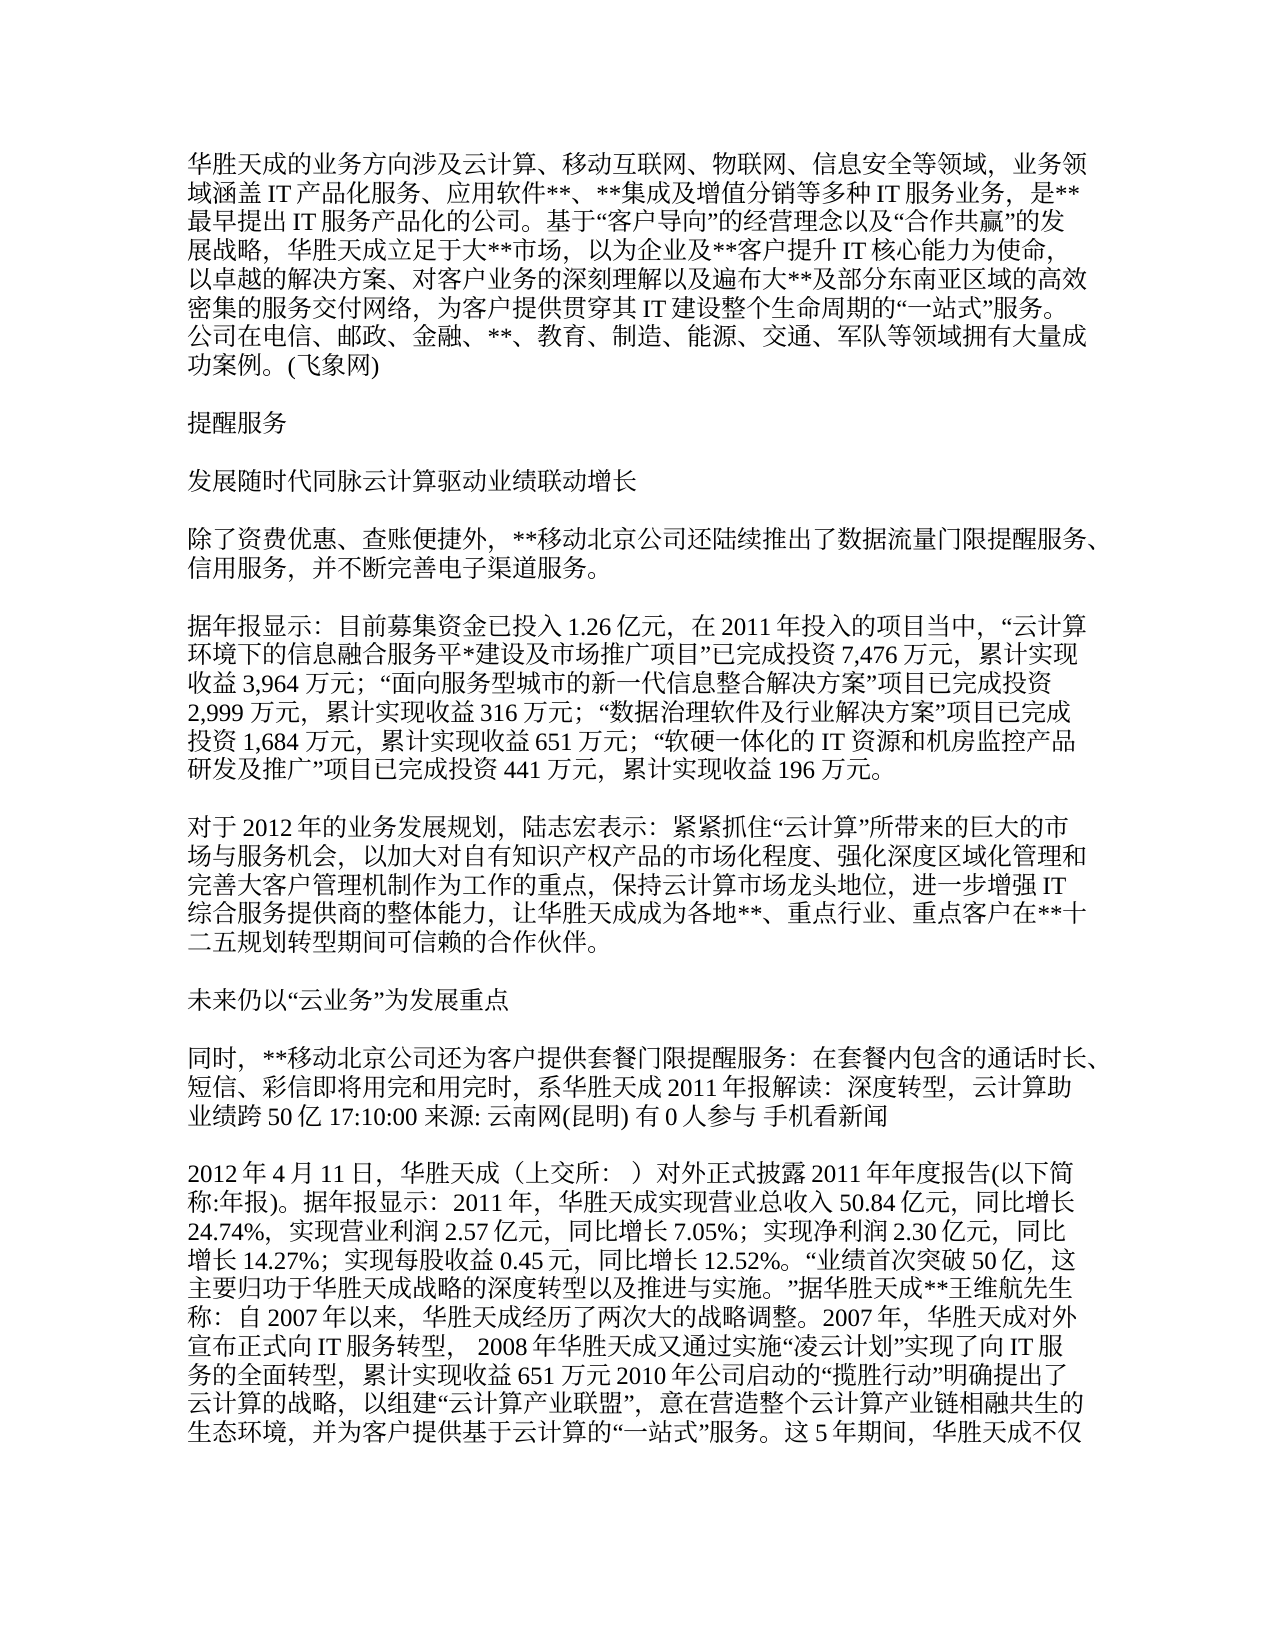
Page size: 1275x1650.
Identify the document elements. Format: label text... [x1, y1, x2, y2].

text 发展随时代同脉云计算驱动业绩联动增长 [187, 467, 1087, 496]
text 未来仍以“云业务”为发展重点 [187, 986, 1087, 1015]
text 华胜天成的业务方向涉及云计算、移动互联网、物联网、信息安全等领域，业务领域涵盖IT产品化服务、应用软件**、**集成及增值分销等多种IT服务业务，是**最早提出IT服务产品化的公司。基于“客户导向”的经营理念以及“合作共赢”的发展战略，华胜天成立足于大**市场，以为企业及**客户提升IT核心能力为使命，以卓越的解决方案、对客户业务的深刻理解以及遍布大**及部分东南亚区域的高效密集的服务交付网络，为客户提供贯穿其IT建设整个生命周期的“一站式”服务。公司在电信、邮政、金融、**、教育、制造、能源、交通、军队等领域拥有大量成功案例。(飞象网) [187, 150, 1087, 380]
text 同时，**移动北京公司还为客户提供套餐门限提醒服务：在套餐内包含的通话时长、短信、彩信即将用完和用完时，系华胜天成2011年报解读：深度转型，云计算助业绩跨50亿 17:10:00 来源: 云南网(昆明) 有0人参与 手机看新闻 [187, 1044, 1087, 1130]
text 除了资费优惠、查账便捷外，**移动北京公司还陆续推出了数据流量门限提醒服务、信用服务，并不断完善电子渠道服务。 [187, 525, 1087, 582]
text 提醒服务 [187, 409, 1087, 438]
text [187, 1159, 1087, 1447]
text 对于2012年的业务发展规划，陆志宏表示：紧紧抓住“云计算”所带来的巨大的市场与服务机会，以加大对自有知识产权产品的市场化程度、强化深度区域化管理和完善大客户管理机制作为工作的重点，保持云计算市场龙头地位，进一步增强IT综合服务提供商的整体能力，让华胜天成成为各地**、重点行业、重点客户在**十二五规划转型期间可信赖的合作伙伴。 [187, 813, 1087, 957]
text 据年报显示：目前募集资金已投入1.26亿元，在2011年投入的项目当中，“云计算环境下的信息融合服务平*建设及市场推广项目”已完成投资7,476 万元，累计实现收益3,964 万元；“面向服务型城市的新一代信息整合解决方案”项目已完成投资2,999 万元，累计实现收益316 万元；“数据治理软件及行业解决方案”项目已完成投资1,684 万元，累计实现收益651 万元；“软硬一体化的 IT 资源和机房监控产品研发及推广”项目已完成投资441 万元，累计实现收益196 万元。 [187, 612, 1087, 784]
